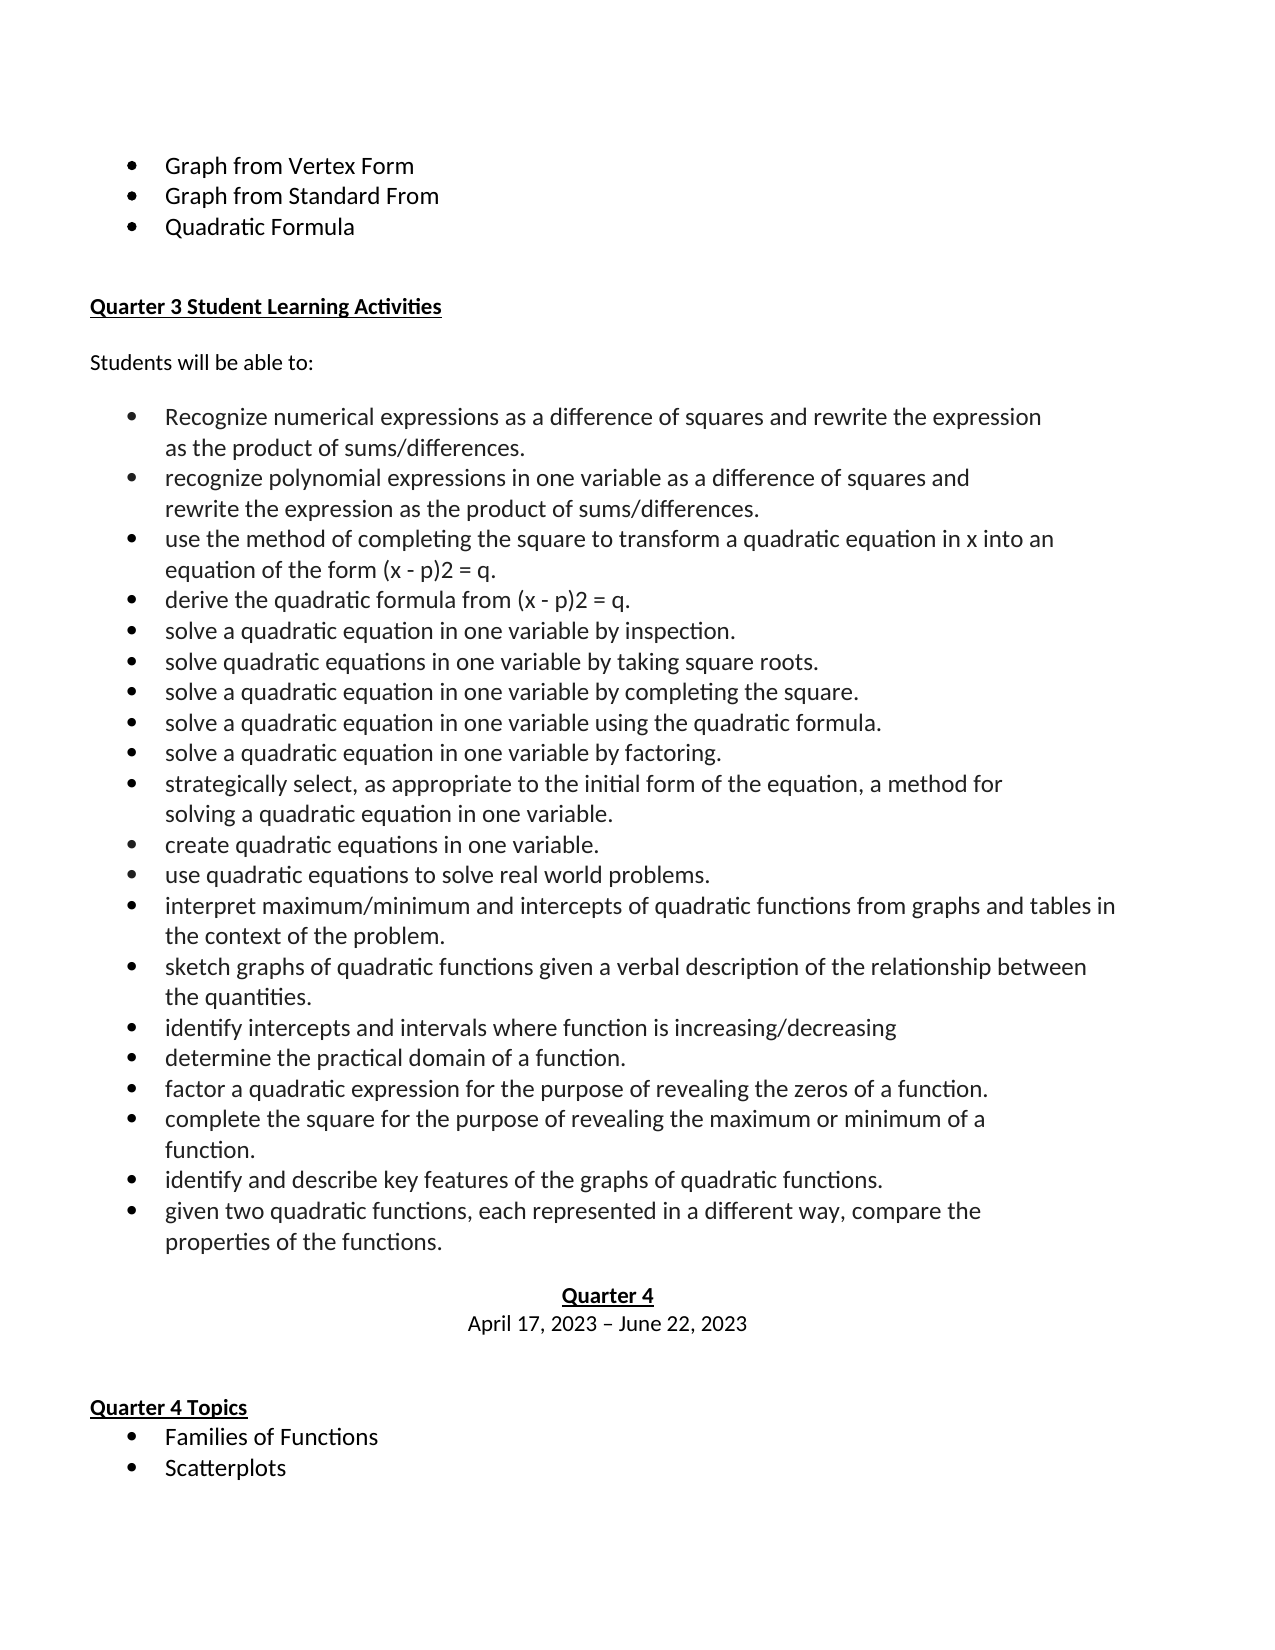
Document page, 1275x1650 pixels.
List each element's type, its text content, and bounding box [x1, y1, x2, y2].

list use quadratic equations to solve real world problems. [127, 859, 1125, 890]
text Students will be able to: [90, 348, 1125, 377]
list Graph from Standard From [127, 181, 1125, 211]
list given two quadratic functions, each represented in a different way, compare the properties of the functions. [127, 1195, 1125, 1256]
list use the method of completing the square to transform a quadratic equation in x into an equation of the form (x - p)2 = q. [127, 524, 1125, 585]
list determine the practical domain of a function. [127, 1042, 1125, 1073]
list Quadratic Formula [127, 211, 1125, 242]
list recognize polynomial expressions in one variable as a difference of squares and rewrite the expression as the product of sums/differences. [127, 463, 1125, 524]
list Scatterplots [127, 1452, 1125, 1482]
text April 17, 2023 – June 22, 2023 [90, 1309, 1125, 1337]
text Quarter 3 Student Learning Activities [90, 292, 1125, 321]
list Families of Functions [127, 1421, 1125, 1452]
list strategically select, as appropriate to the initial form of the equation, a method for solving a quadratic equation in one variable. [127, 768, 1125, 829]
list sketch graphs of quadratic functions given a verbal description of the relationship between the quantities. [127, 951, 1125, 1012]
list solve a quadratic equation in one variable by completing the square. [127, 676, 1125, 707]
list Recognize numerical expressions as a difference of squares and rewrite the expression as the product of sums/differences. [127, 402, 1125, 463]
list Graph from Vertex Form [127, 150, 1125, 181]
list interpret maximum/minimum and intercepts of quadratic functions from graphs and tables in the context of the problem. [127, 890, 1125, 951]
list identify and describe key features of the graphs of quadratic functions. [127, 1164, 1125, 1195]
list derive the quadratic formula from (x - p)2 = q. [127, 585, 1125, 615]
list solve quadratic equations in one variable by taking square roots. [127, 646, 1125, 676]
list create quadratic equations in one variable. [127, 829, 1125, 859]
list solve a quadratic equation in one variable by factoring. [127, 737, 1125, 768]
text Quarter 4 Topics [90, 1393, 1125, 1421]
list factor a quadratic expression for the purpose of revealing the zeros of a function. [127, 1073, 1125, 1103]
list identify intercepts and intervals where function is increasing/decreasing [127, 1012, 1125, 1042]
text Quarter 4 [90, 1281, 1125, 1309]
list complete the square for the purpose of revealing the maximum or minimum of a function. [127, 1103, 1125, 1164]
list solve a quadratic equation in one variable using the quadratic formula. [127, 707, 1125, 737]
list solve a quadratic equation in one variable by inspection. [127, 615, 1125, 646]
